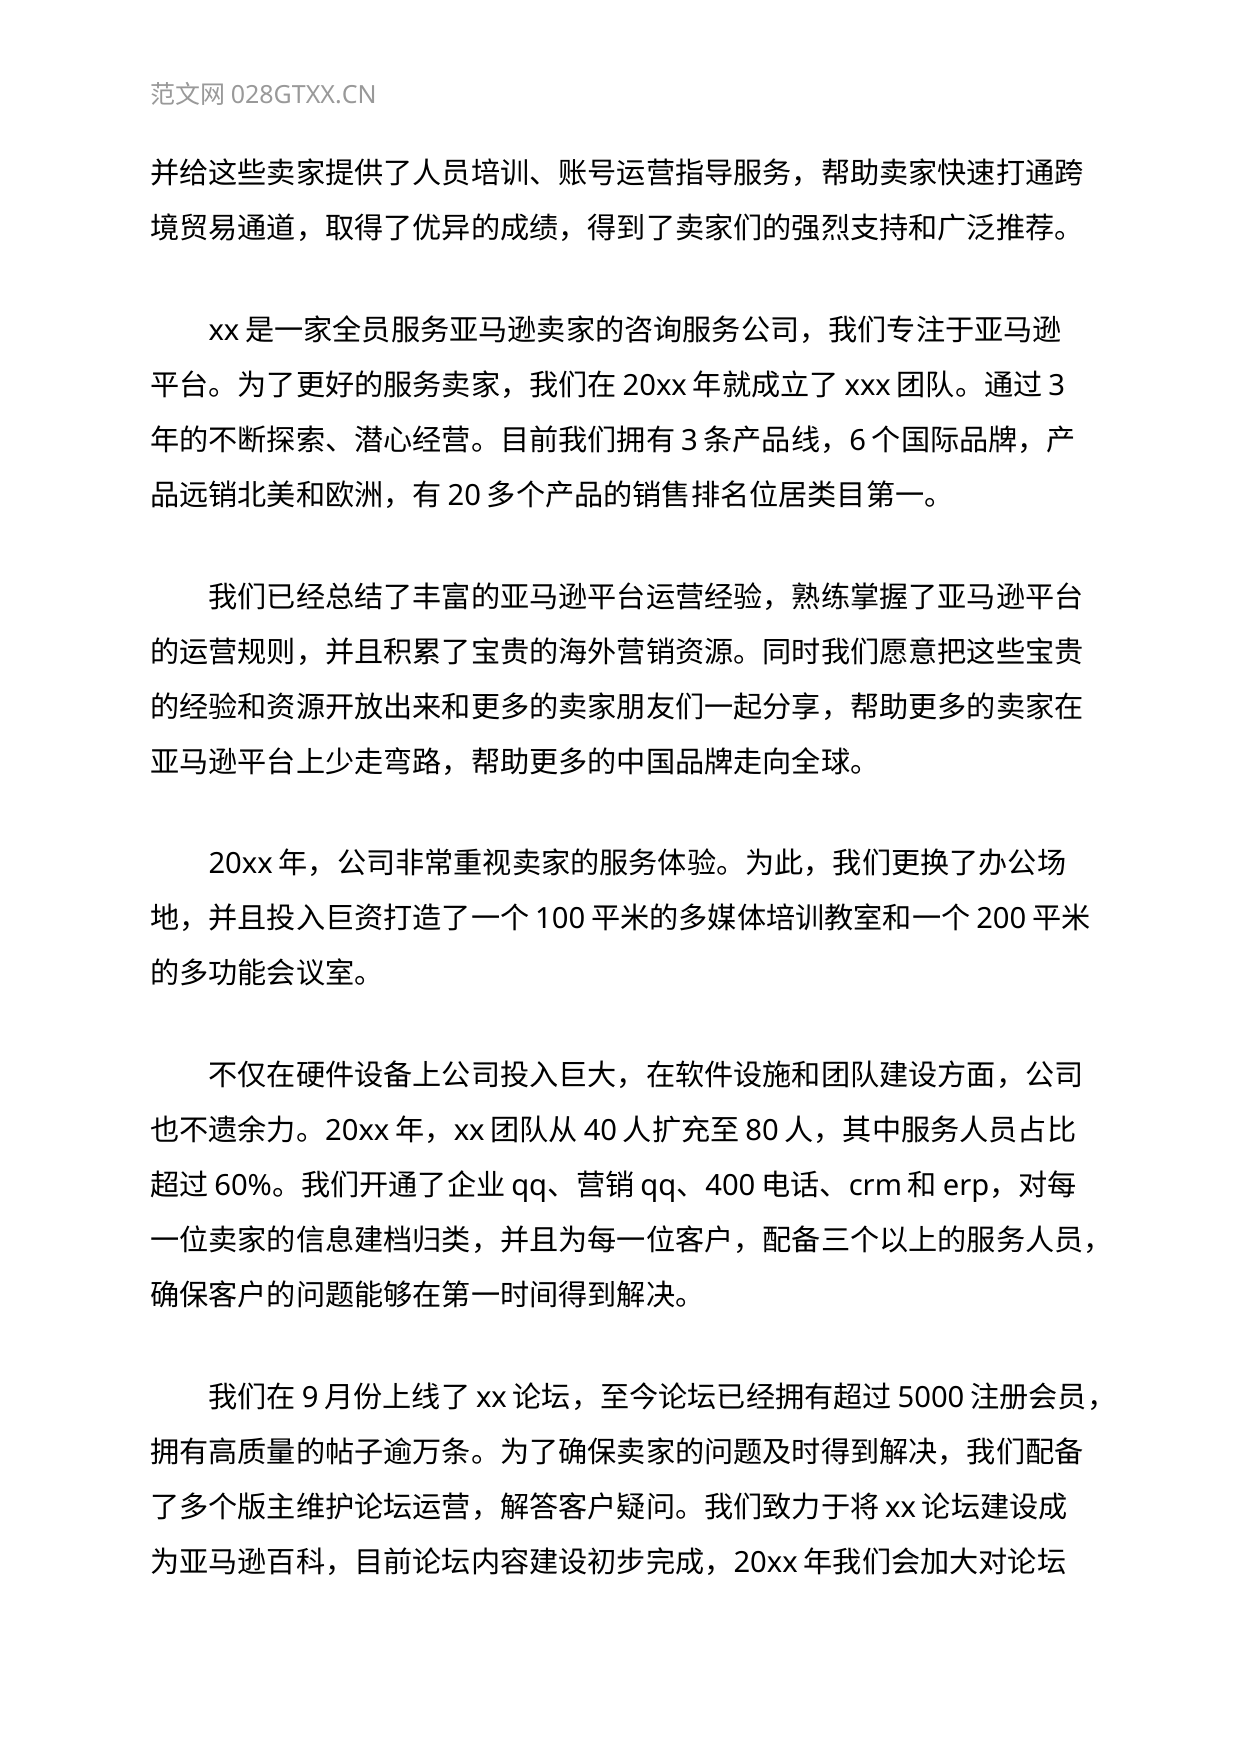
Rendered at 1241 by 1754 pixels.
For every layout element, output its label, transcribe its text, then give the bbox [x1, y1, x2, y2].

text xx是一家全员服务亚马逊卖家的咨询服务公司，我们专注于亚马逊平台。为了更好的服务卖家，我们在20xx年就成立了xxx团队。通过3年的不断探索、潜心经营。目前我们拥有3条产品线，6个国际品牌，产品远销北美和欧洲，有20多个产品的销售排名位居类目第一。 [150, 307, 1090, 514]
text 我们已经总结了丰富的亚马逊平台运营经验，熟练掌握了亚马逊平台的运营规则，并且积累了宝贵的海外营销资源。同时我们愿意把这些宝贵的经验和资源开放出来和更多的卖家朋友们一起分享，帮助更多的卖家在亚马逊平台上少走弯路，帮助更多的中国品牌走向全球。 [150, 574, 1090, 781]
text 20xx年，公司非常重视卖家的服务体验。为此，我们更换了办公场地，并且投入巨资打造了一个100平米的多媒体培训教室和一个200平米的多功能会议室。 [150, 840, 1090, 992]
text 不仅在硬件设备上公司投入巨大，在软件设施和团队建设方面，公司也不遗余力。20xx年，xx团队从40人扩充至80人，其中服务人员占比超过60%。我们开通了企业qq、营销qq、400电话、crm和erp，对每一位卖家的信息建档归类，并且为每一位客户，配备三个以上的服务人员，确保客户的问题能够在第一时间得到解决。 [150, 1052, 1090, 1314]
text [150, 1373, 1090, 1581]
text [150, 150, 1090, 247]
